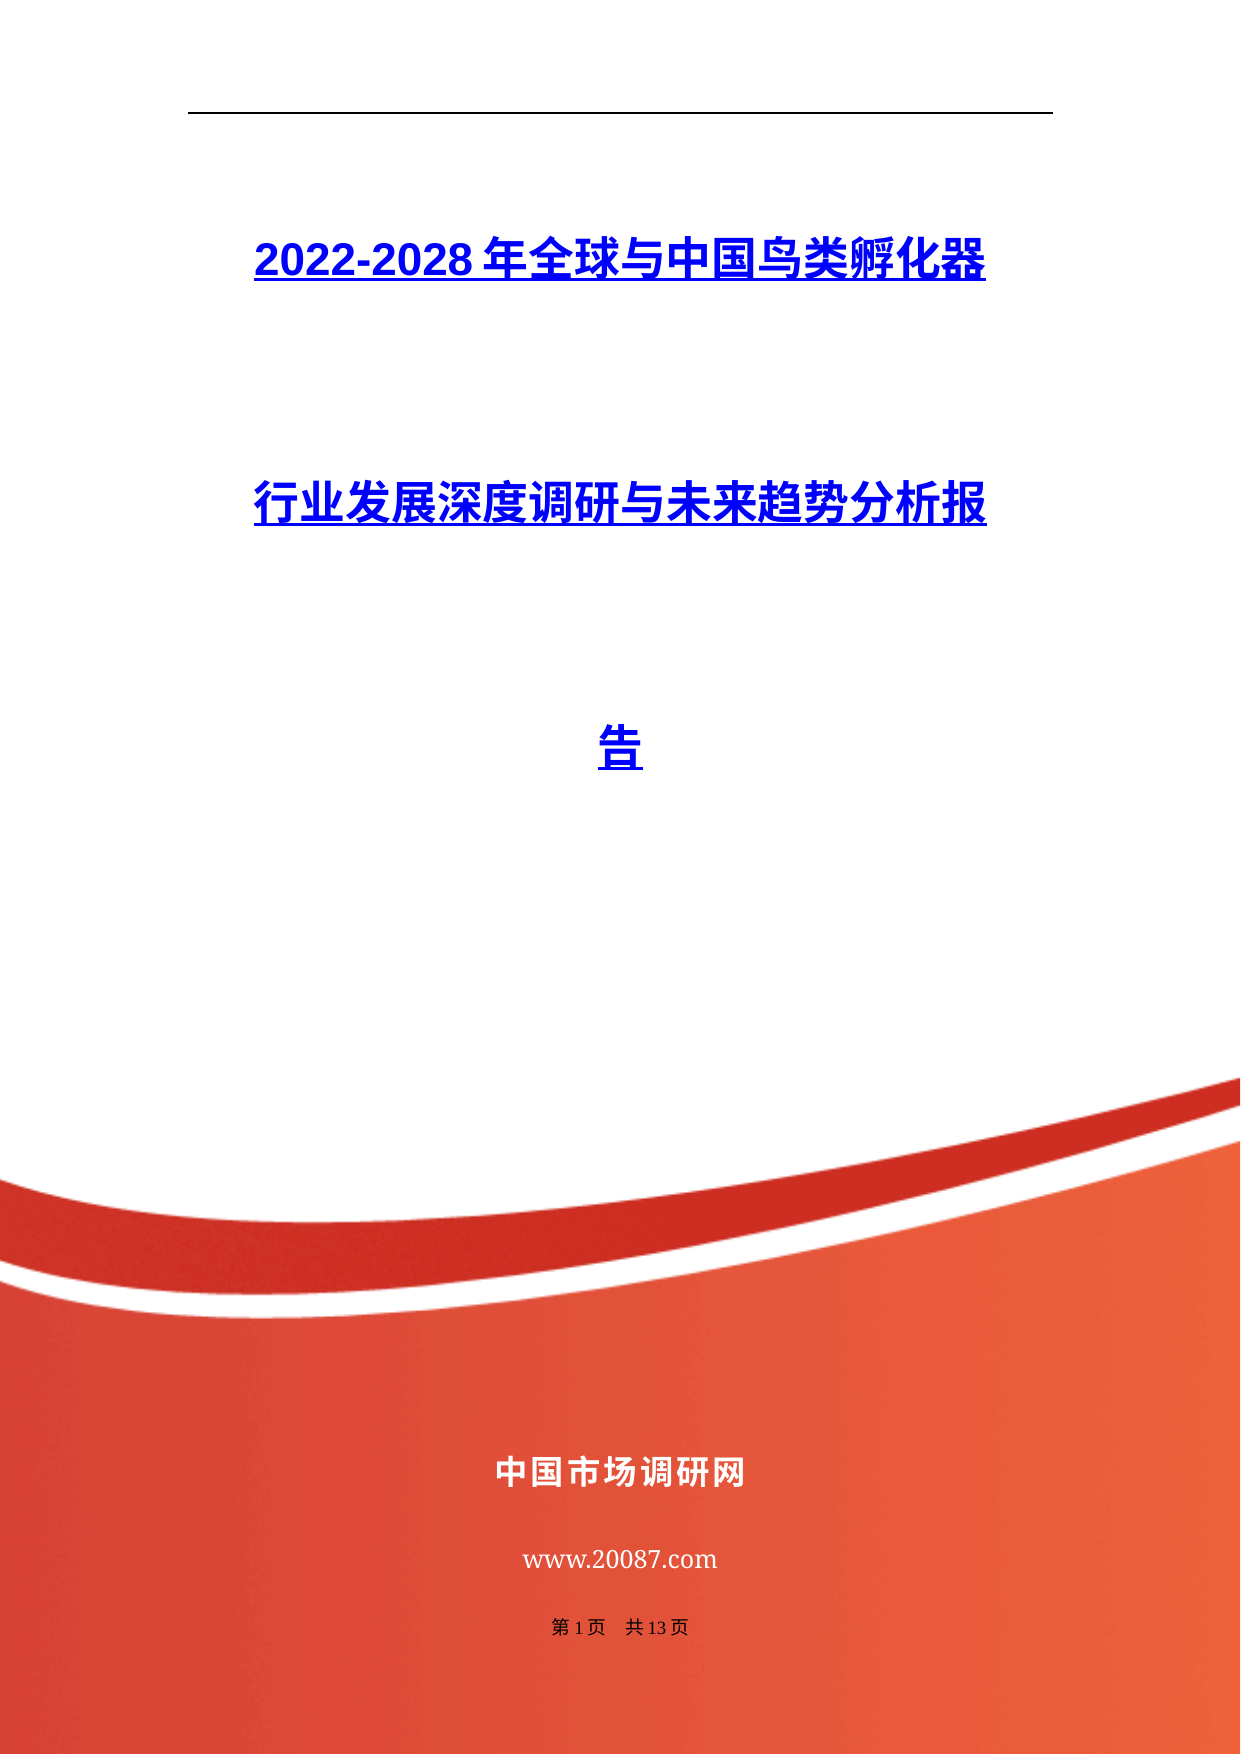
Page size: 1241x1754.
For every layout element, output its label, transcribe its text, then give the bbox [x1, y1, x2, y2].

text www.20087.com [187, 1526, 1053, 1591]
picture [0, 1006, 1241, 1754]
subtitle 中国市场调研网 [187, 1437, 1053, 1502]
table_header 2022-2028年全球与中国鸟类孵化器行业发展深度调研与未来趋势分析报告 [188, 207, 1053, 871]
